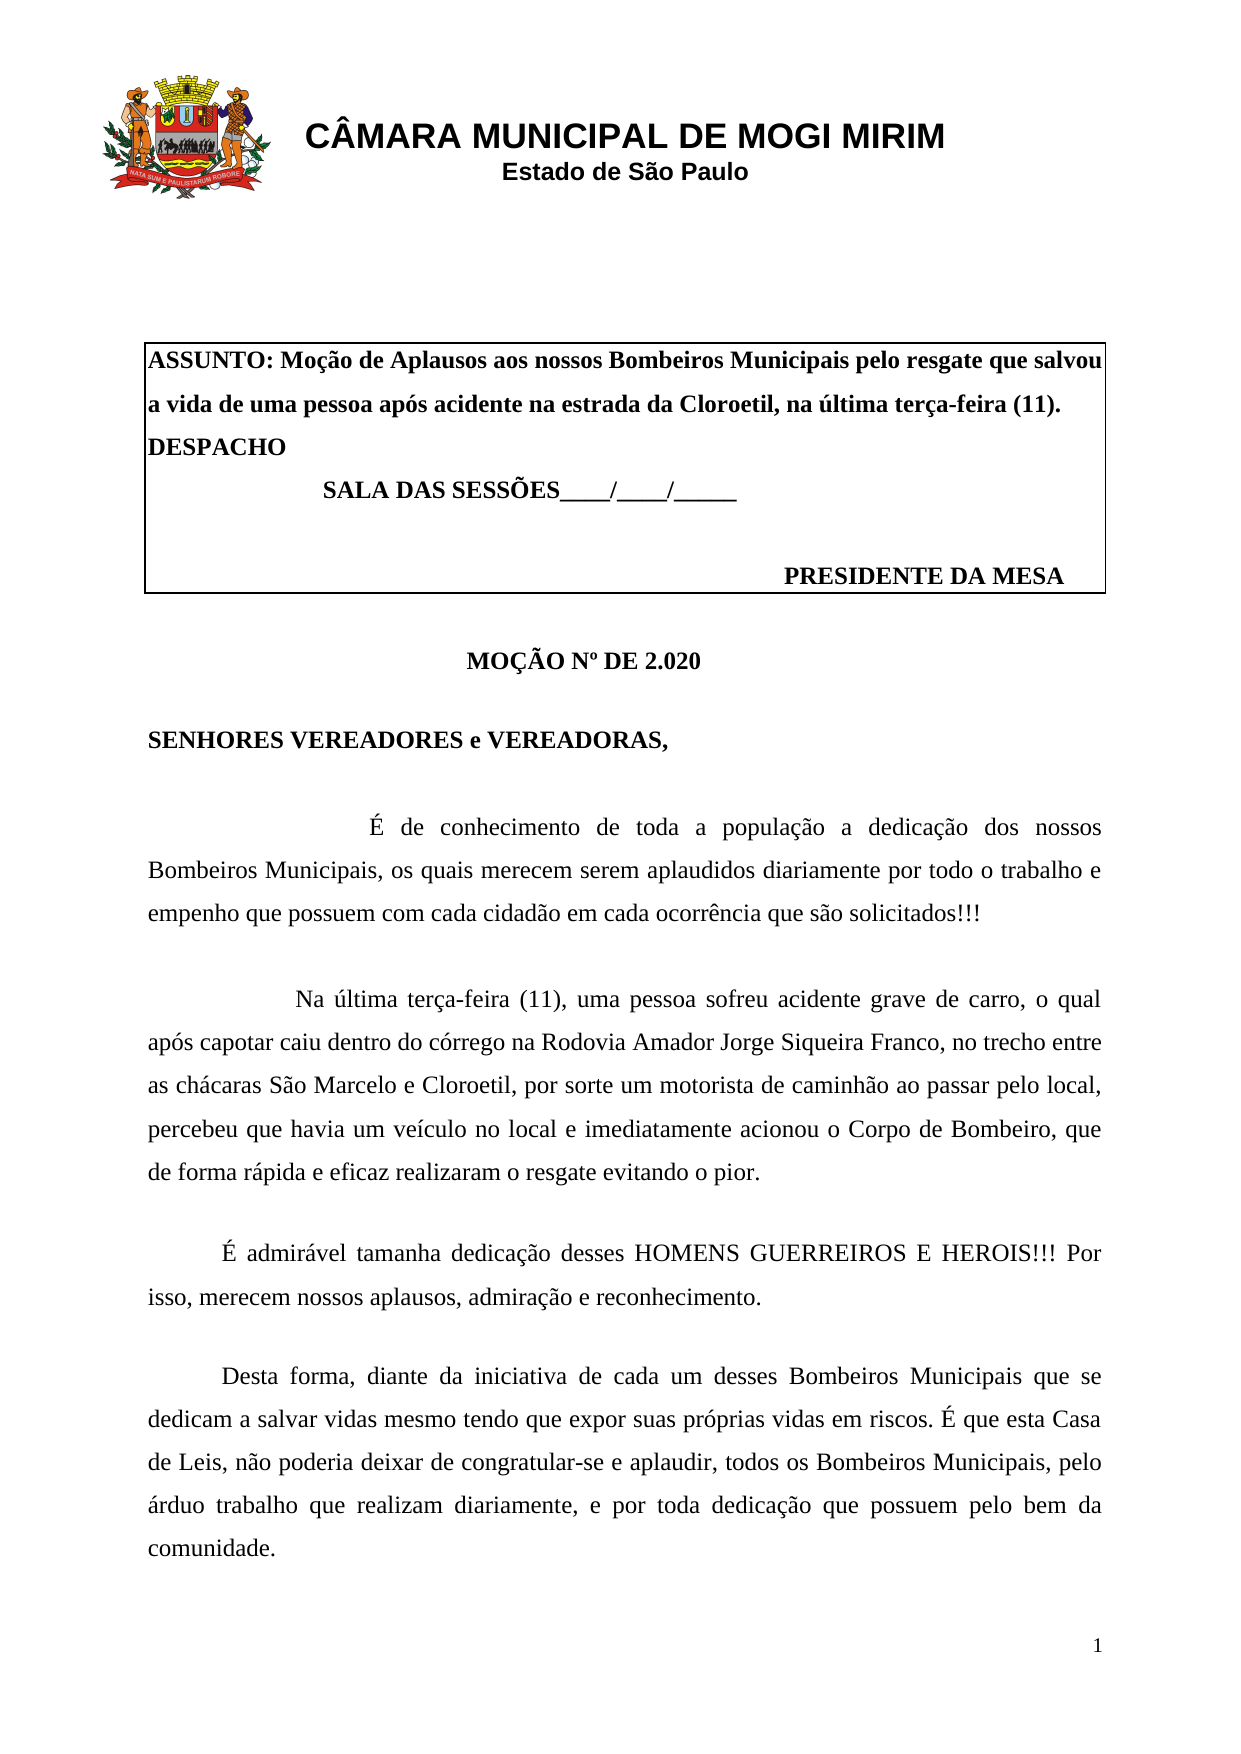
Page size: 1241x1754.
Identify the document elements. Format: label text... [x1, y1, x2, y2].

text PRESIDENTE DA MESA [146, 558, 1105, 592]
text Na última terça-feira (11), uma pessoa sofreu acidente grave de carro, o qual após capotar caiu dentro do córrego na Rodovia Amador Jorge Siqueira Franco, no trecho entre as chácaras São Marcelo e Cloroetil, por sorte um motorista de caminhão ao passar pelo local, percebeu que havia um veículo no local e imediatamente acionou o Corpo de Bombeiro, que de forma rápida e eficaz realizaram o resgate evitando o pior. [148, 984, 1103, 1186]
text ASSUNTO: Moção de Aplausos aos nossos Bombeiros Municipais pelo resgate que salvou a vida de uma pessoa após acidente na estrada da Cloroetil, na última terça-feira (11). [146, 344, 1105, 417]
text Desta forma, diante da iniciativa de cada um desses Bombeiros Municipais que se dedicam a salvar vidas mesmo tendo que expor suas próprias vidas em riscos. É que esta Casa de Leis, não poderia deixar de congratular-se e aplaudir, todos os Bombeiros Municipais, pelo árduo trabalho que realizam diariamente, e por toda dedicação que possuem pelo bem da comunidade. [148, 1361, 1103, 1562]
text MOÇÃO Nº DE 2.020 [148, 646, 1103, 675]
text É de conhecimento de toda a população a dedicação dos nossos Bombeiros Municipais, os quais merecem serem aplaudidos diariamente por todo o trabalho e empenho que possuem com cada cidadão em cada ocorrência que são solicitados!!! [148, 812, 1103, 927]
text SENHORES VEREADORES e VEREADORAS, [148, 726, 1103, 754]
text SALA DAS SESSÕES____/____/_____ [146, 471, 1105, 504]
text DESPACHO [146, 428, 1105, 461]
text É admirável tamanha dedicação desses HOMENS GUERREIROS E HEROIS!!! Por isso, merecem nossos aplausos, admiração e reconhecimento. [148, 1238, 1103, 1310]
picture [101, 75, 272, 199]
